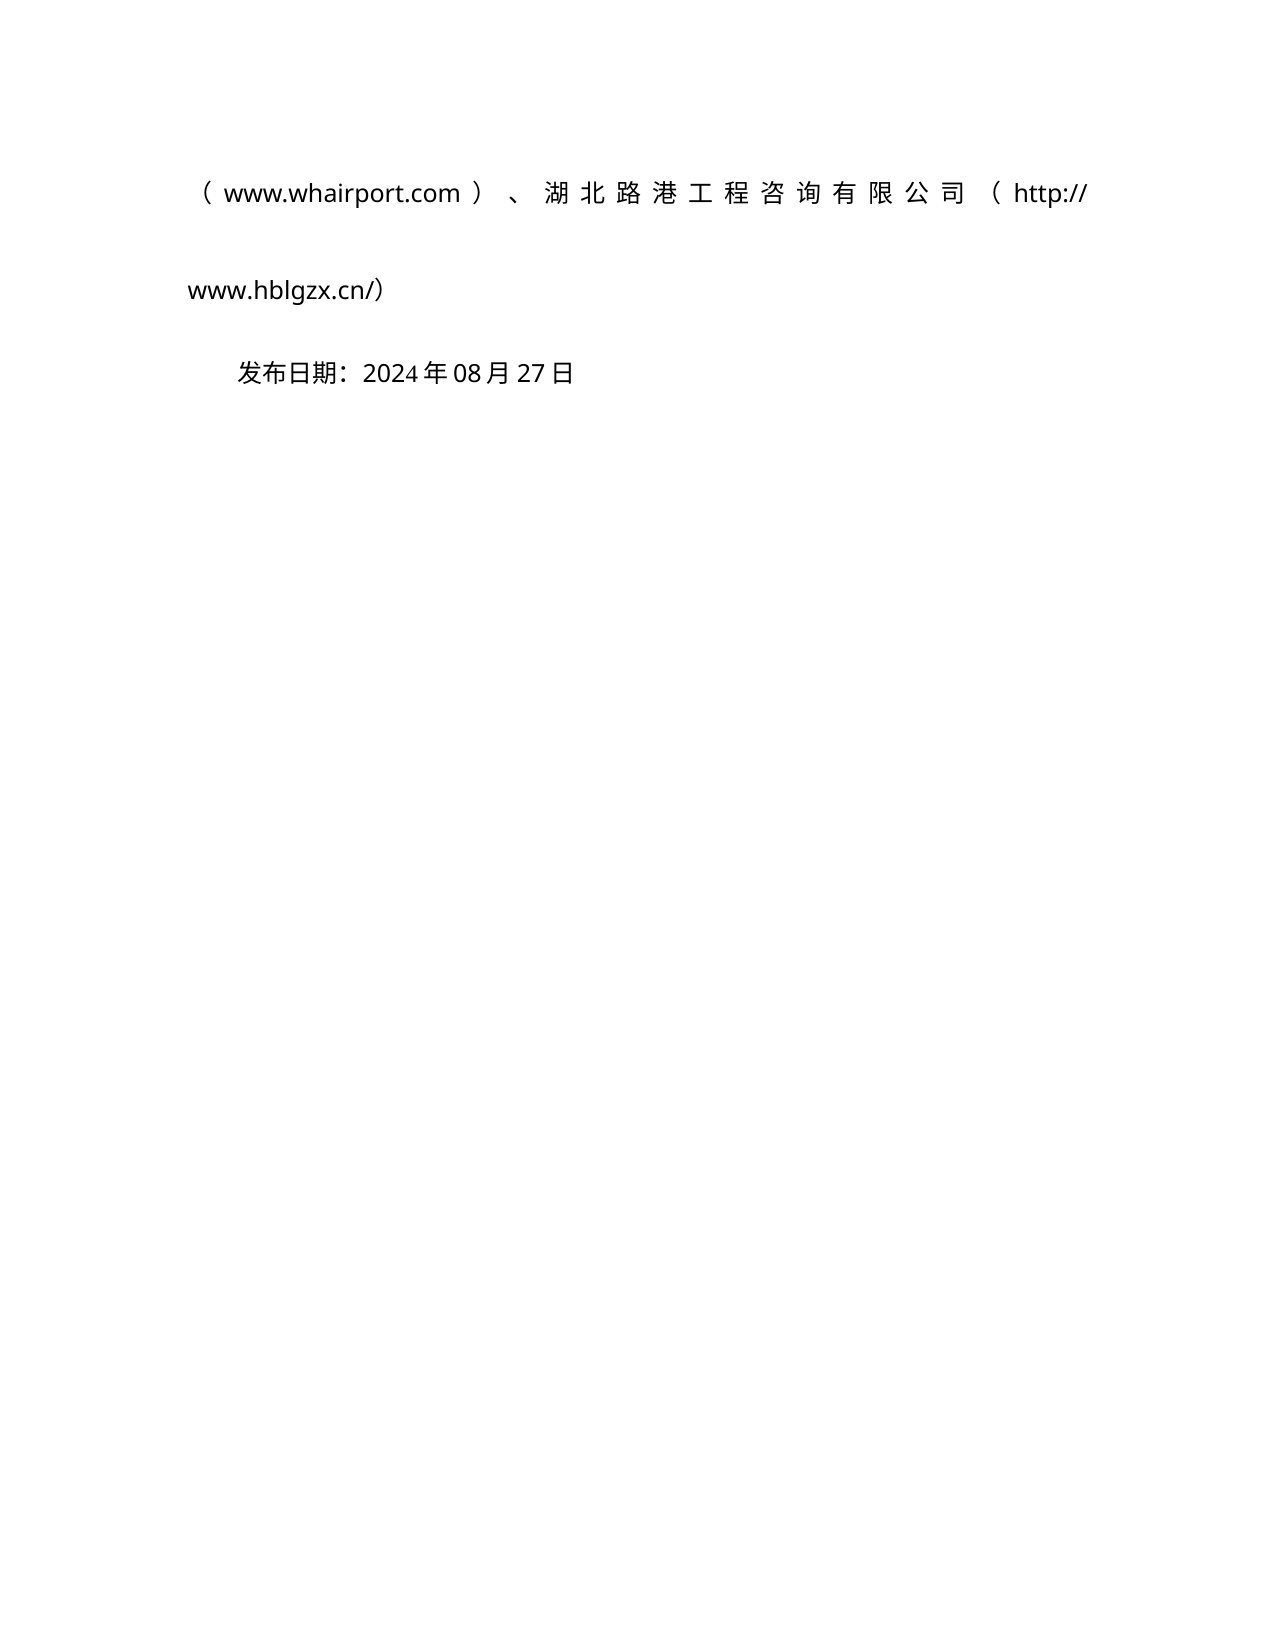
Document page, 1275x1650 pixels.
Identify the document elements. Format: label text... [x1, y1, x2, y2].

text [187, 159, 1087, 321]
text 发布日期：2024年08月27日 [187, 339, 1087, 404]
